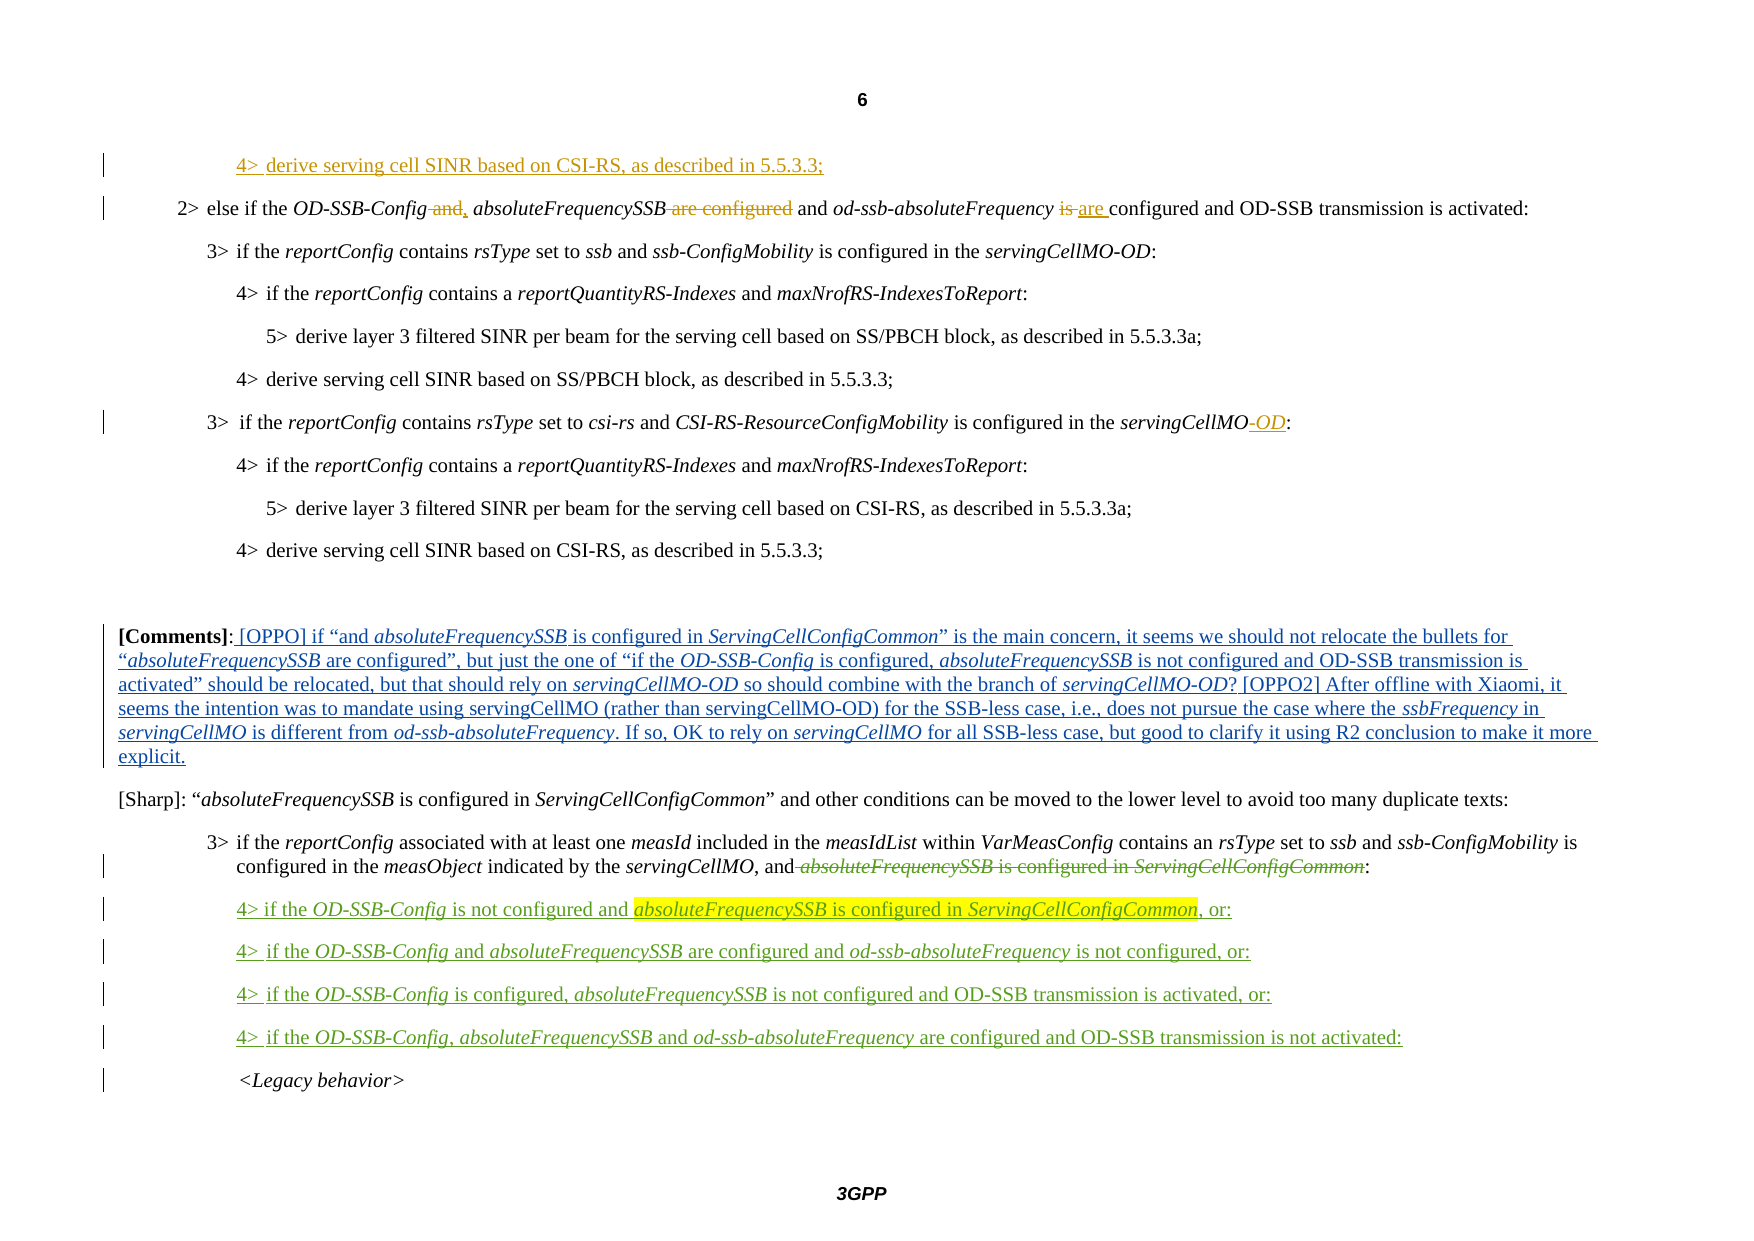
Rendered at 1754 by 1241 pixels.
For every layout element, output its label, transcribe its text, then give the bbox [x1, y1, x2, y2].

text 5> derive layer 3 filtered SINR per beam for the serving cell based on CSI-RS, as described in 5.5.3.3a; [266, 495, 1606, 519]
text 3> if the reportConfig contains rsType set to csi-rs and CSI-RS-ResourceConfigMobility is configured in the servingCellMO: [207, 410, 1606, 434]
text 3> if the reportConfig associated with at least one measId included in the measIdList within VarMeasConfig contains an rsType set to ssb and ssb-ConfigMobility is configured in the measObject indicated by the servingCellMO, and: [207, 830, 1606, 878]
text [Comments]: [118, 624, 1606, 768]
text <Legacy behavior> [207, 1068, 1606, 1092]
text 4> if the reportConfig contains a reportQuantityRS-Indexes and maxNrofRS-IndexesToReport: [236, 453, 1606, 477]
text 5> derive layer 3 filtered SINR per beam for the serving cell based on SS/PBCH block, as described in 5.5.3.3a; [266, 324, 1606, 348]
text 4> derive serving cell SINR based on SS/PBCH block, as described in 5.5.3.3; [236, 367, 1606, 391]
text 4> if the reportConfig contains a reportQuantityRS-Indexes and maxNrofRS-IndexesToReport: [236, 281, 1606, 305]
text 3> if the reportConfig contains rsType set to ssb and ssb-ConfigMobility is configured in the servingCellMO-OD: [207, 238, 1606, 263]
text 2> else if the OD-SSB-Config absoluteFrequencySSB and od-ssb-absoluteFrequency configured and OD-SSB transmission is activated: [177, 196, 1606, 220]
text 4> derive serving cell SINR based on CSI-RS, as described in 5.5.3.3; [236, 538, 1606, 562]
text [Sharp]: “absoluteFrequencySSB is configured in ServingCellConfigCommon” and other conditions can be moved to the lower level to avoid too many duplicate texts: [118, 787, 1606, 811]
